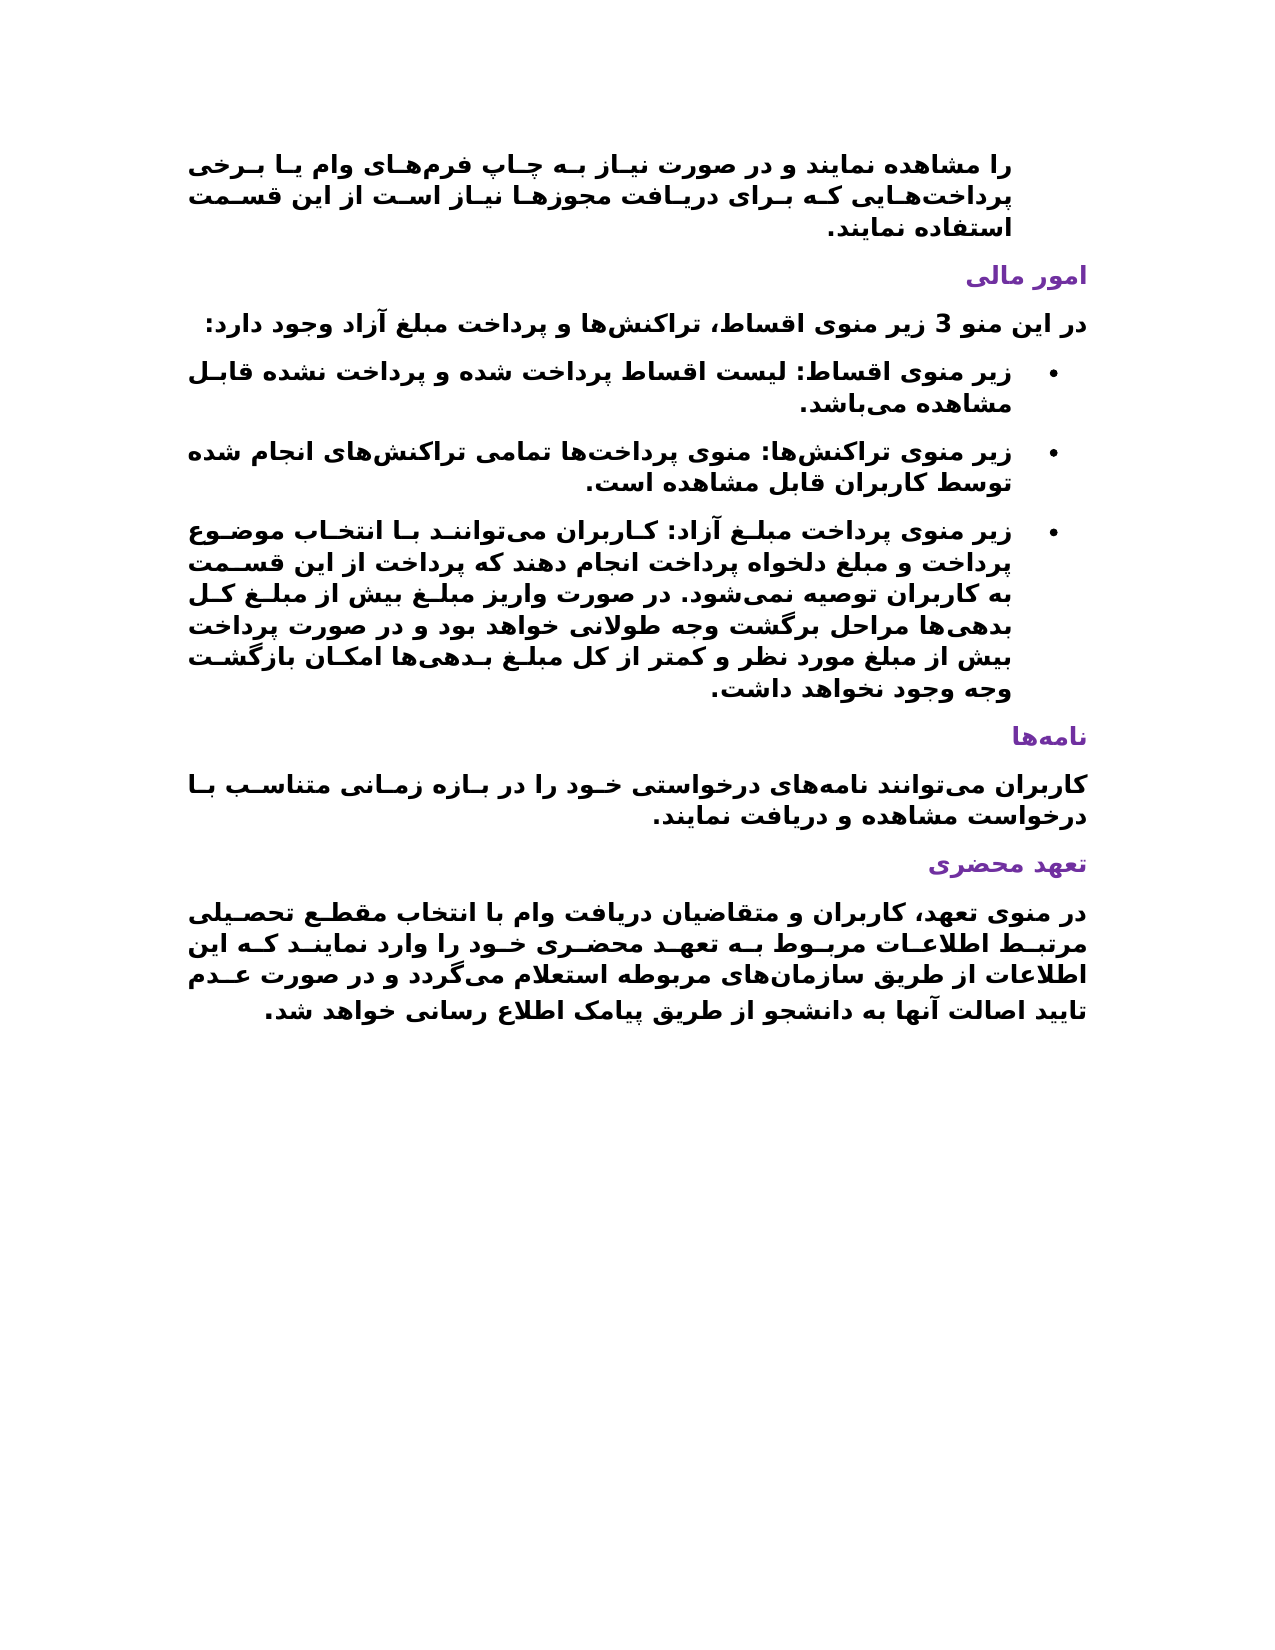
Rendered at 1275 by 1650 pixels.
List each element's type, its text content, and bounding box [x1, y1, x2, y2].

text نامه‌ها [187, 722, 1087, 751]
text در این منو 3 زیر منوی اقساط، تراکنش‌ها و پرداخت مبلغ آزاد وجود دارد: [187, 309, 1087, 338]
text کاربران می‌توانند نامه‌های درخواستی خود را در بازه زمانی متناسب با درخواست مشاهده و دریافت نمایند. [187, 770, 1087, 831]
text امور مالی [187, 261, 1087, 290]
list زیر منوی پرداخت مبلغ آزاد: کاربران می‌توانند با انتخاب موضوع پرداخت و مبلغ دلخواه پرداخت انجام دهند که پرداخت از این قسمت به کاربران توصیه نمی‌شود. در صورت واریز مبلغ بیش از مبلغ کل بدهی‌ها مراحل برگشت وجه طولانی خواهد بود و در صورت پرداخت بیش از مبلغ مورد نظر و کمتر از کل مبلغ بدهی‌ها امکان بازگشت وجه وجود نخواهد داشت. [187, 516, 1050, 703]
text در منوی تعهد، کاربران و متقاضیان دریافت وام با انتخاب مقطع تحصیلی مرتبط اطلاعات مربوط به تعهد محضری خود را وارد نمایند که این اطلاعات از طریق سازمان‌های مربوطه استعلام می‌گردد و در صورت عدم تایید اصالت آنها به دانشجو از طریق پیامک اطلاع رسانی خواهد شد. [187, 898, 1087, 1026]
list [187, 150, 1050, 242]
list زیر منوی تراکنش‌ها: منوی پرداخت‌ها تمامی تراکنش‌های انجام شده توسط کاربران قابل مشاهده است. [187, 437, 1050, 497]
text تعهد محضری [187, 849, 1087, 879]
list زیر منوی اقساط: لیست اقساط پرداخت شده و پرداخت نشده قابل مشاهده می‌باشد. [187, 357, 1050, 418]
